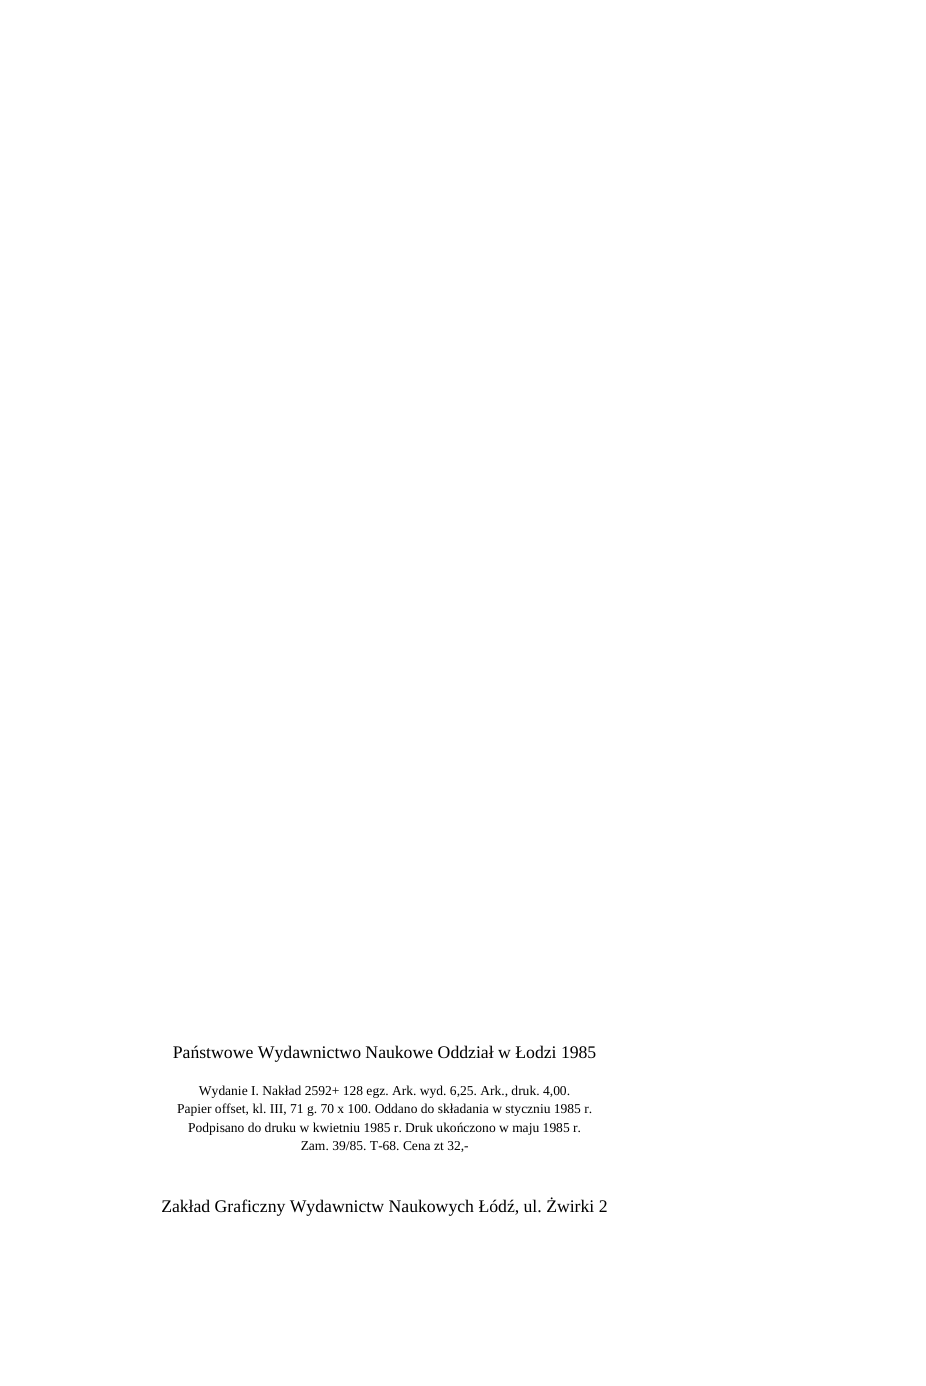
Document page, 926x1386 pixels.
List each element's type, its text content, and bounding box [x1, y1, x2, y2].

text Państwowe Wydawnictwo Naukowe Oddział w Łodzi 1985 [33, 1044, 737, 1062]
text Zakład Graficzny Wydawnictw Naukowych Łódź, ul. Żwirki 2 [33, 1198, 737, 1216]
text Wydanie I. Nakład 2592+ 128 egz. Ark. wyd. 6,25. Ark., druk. 4,00. Papier offset, kl. III, 71 g. 70 x 100. Oddano do składania w styczniu 1985 r. Podpisano do druku w kwietniu 1985 r. Druk ukończono w maju 1985 r. Zam. 39/85. T-68. Cena zt 32,- [33, 1080, 737, 1154]
